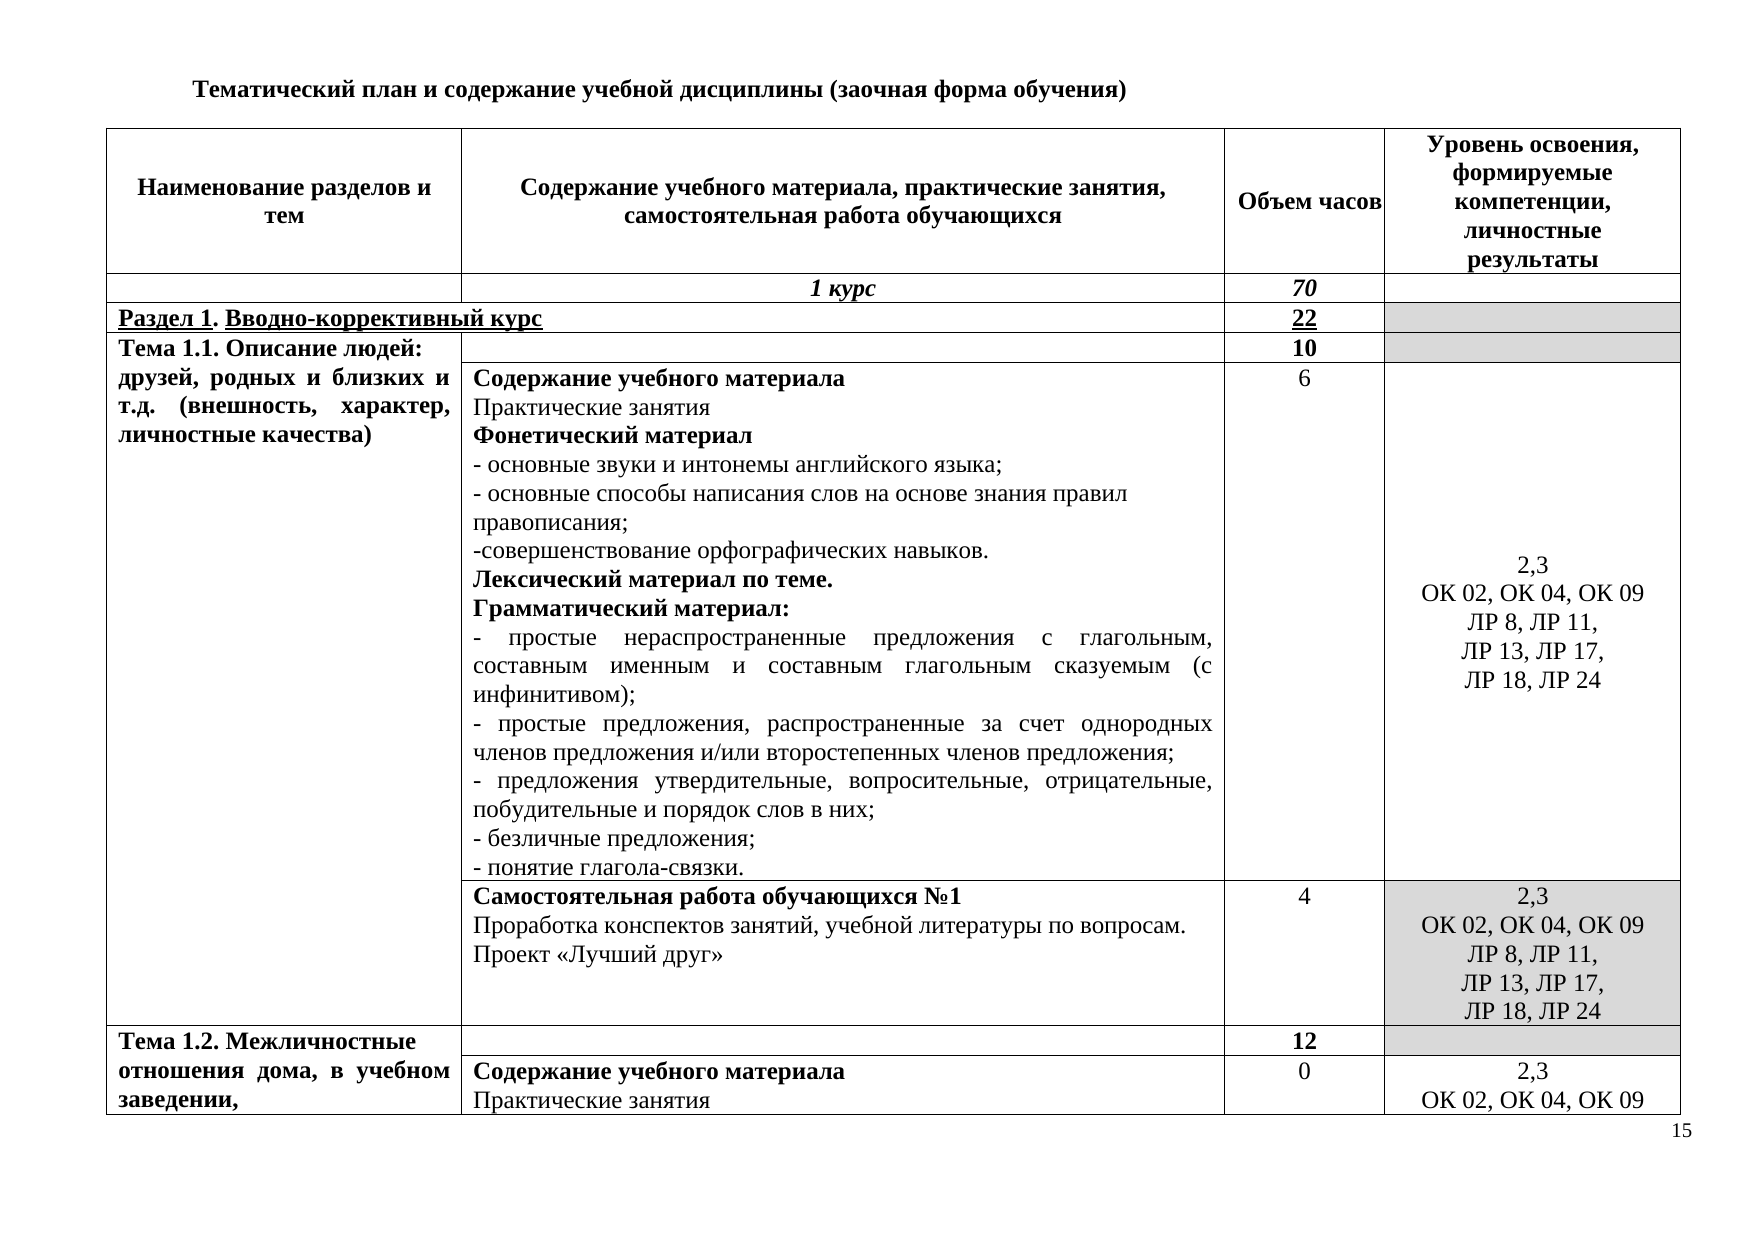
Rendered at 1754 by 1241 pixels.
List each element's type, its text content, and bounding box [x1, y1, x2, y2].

table_cell 70 [1225, 274, 1384, 302]
table_cell [1385, 303, 1680, 332]
table_cell [1385, 333, 1680, 362]
table_cell Тема 1.2. Межличностные отношения дома, в учебном заведении, на работе [107, 1026, 461, 1113]
table_cell [107, 274, 461, 302]
table_header Наименование разделов и тем [107, 129, 461, 272]
table_cell Тема 1.1. Описание людей: друзей, родных и близких и т.д. (внешность, характер, личностные качества) [107, 333, 461, 1025]
table_cell 12 [1225, 1026, 1384, 1055]
table_header Содержание учебного материала, практические занятия, самостоятельная работа обучающихся [462, 129, 1224, 272]
text Тематический план и содержание учебной дисциплины (заочная форма обучения) [118, 74, 1692, 103]
table_cell 6 [1225, 363, 1384, 880]
table_cell 2,3 ОК 02, ОК 04, ОК 09 ЛР 8, ЛР 11, ЛР 13, ЛР 17, ЛР 18, ЛР 24 [1385, 363, 1680, 880]
table_cell 22 [1225, 303, 1384, 332]
table_cell [1385, 1026, 1680, 1055]
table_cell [462, 1056, 1224, 1113]
table_cell [462, 1026, 1224, 1055]
table_cell [462, 333, 1224, 362]
table_cell 1 курс [462, 274, 1224, 302]
table_header Объем часов [1225, 129, 1384, 272]
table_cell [1385, 1056, 1680, 1113]
table_cell [1385, 274, 1680, 302]
table_cell 2,3 ОК 02, ОК 04, ОК 09 ЛР 8, ЛР 11, ЛР 13, ЛР 17, ЛР 18, ЛР 24 [1385, 881, 1680, 1025]
table_cell 0 [1225, 1056, 1384, 1113]
table_header Уровень освоения, формируемые компетенции, личностные результаты [1385, 129, 1680, 272]
table_cell Самостоятельная работа обучающихся №1 Проработка конспектов занятий, учебной литературы по вопросам. Проект «Лучший друг» [462, 881, 1224, 1025]
table_cell Содержание учебного материала Практические занятия Фонетический материал - основные звуки и интонемы английского языка; - основные способы написания слов на основе знания правил правописания; -совершенствование орфографических навыков. Лексический материал по теме. Грамматический материал: - простые нераспространенные предложения с глагольным, составным именным и составным глагольным сказуемым (с инфинитивом); - простые предложения, распространенные за счет однородных членов предложения и/или второстепенных членов предложения; - предложения утвердительные, вопросительные, отрицательные, побудительные и порядок слов в них; - безличные предложения; - понятие глагола-связки. [462, 363, 1224, 880]
table_cell 10 [1225, 333, 1384, 362]
table_cell Раздел 1. Вводно-коррективный курс [107, 303, 1224, 332]
table_cell 4 [1225, 881, 1384, 1025]
